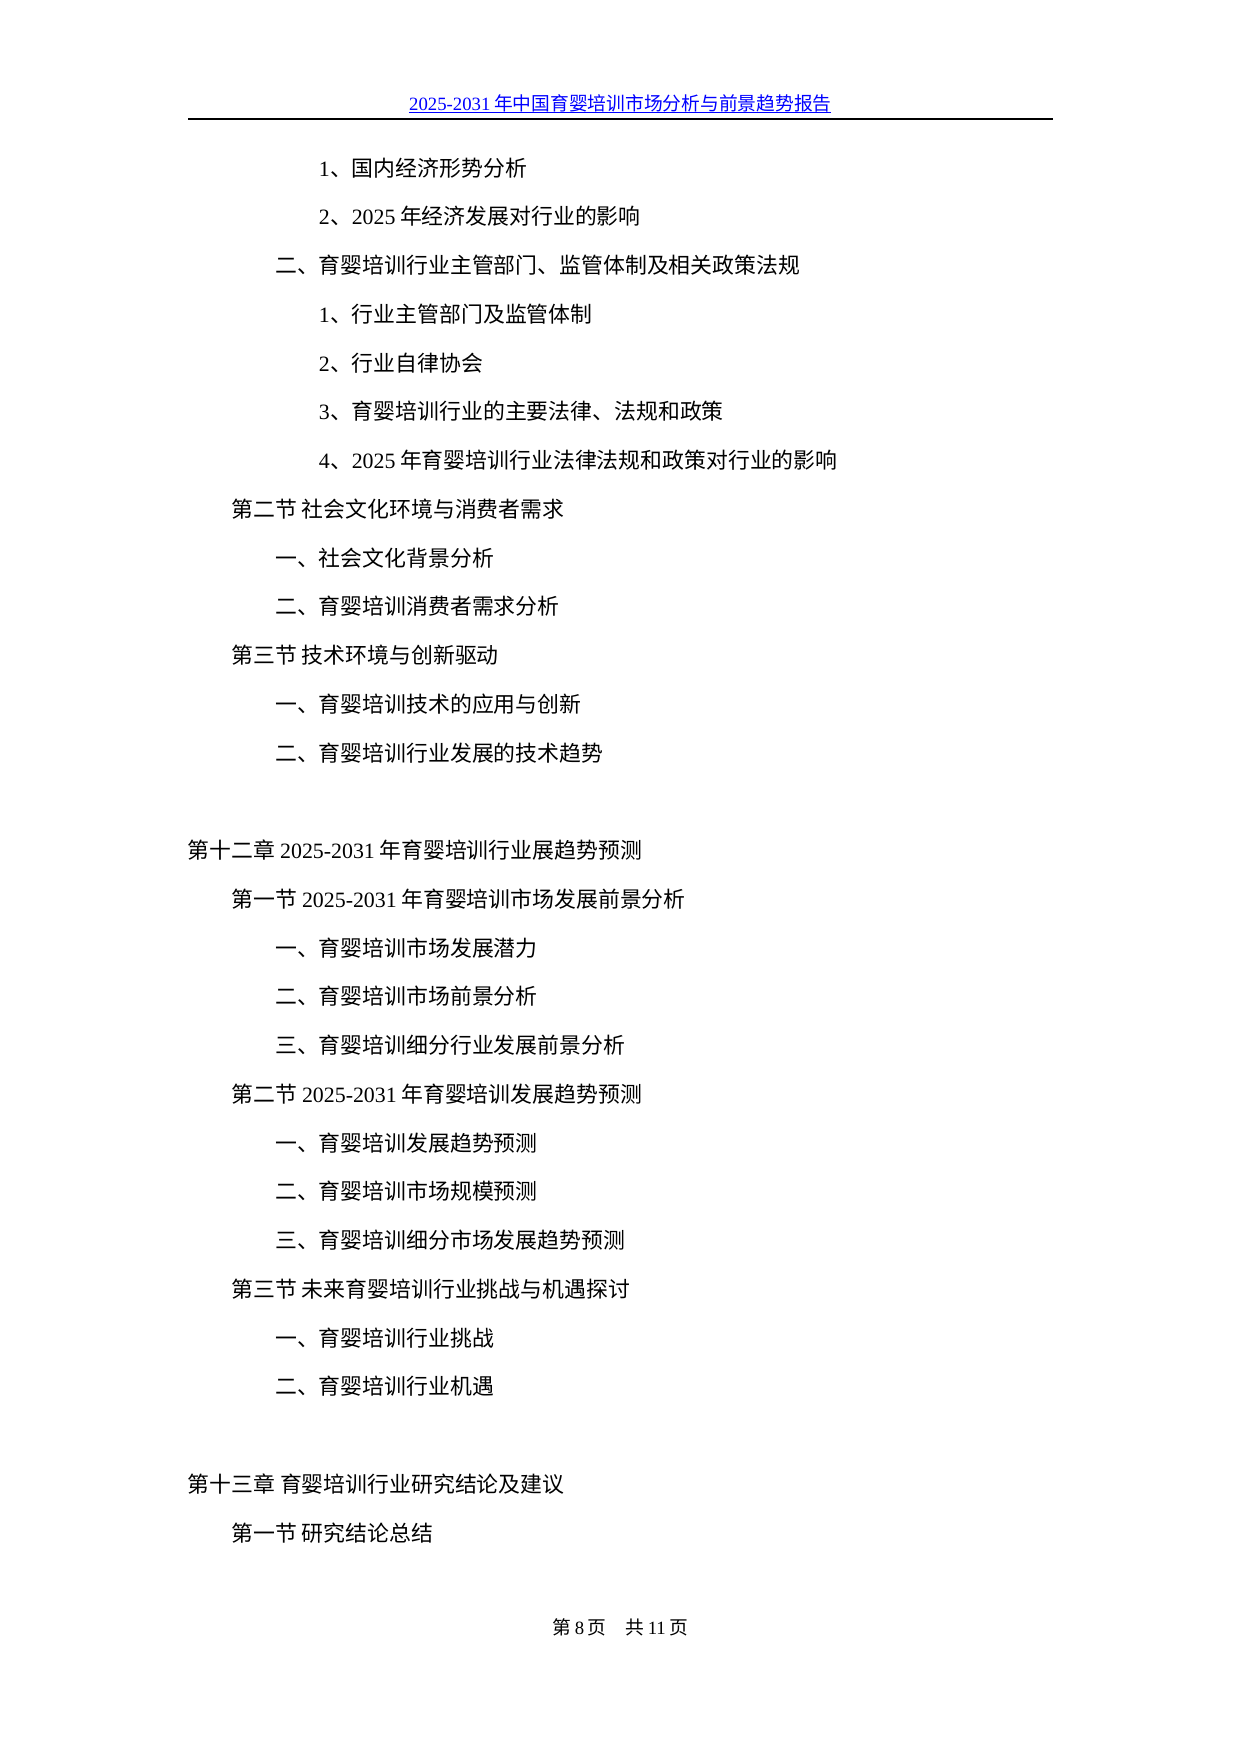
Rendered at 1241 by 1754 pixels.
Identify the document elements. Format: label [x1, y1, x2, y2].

text [187, 150, 1053, 1548]
